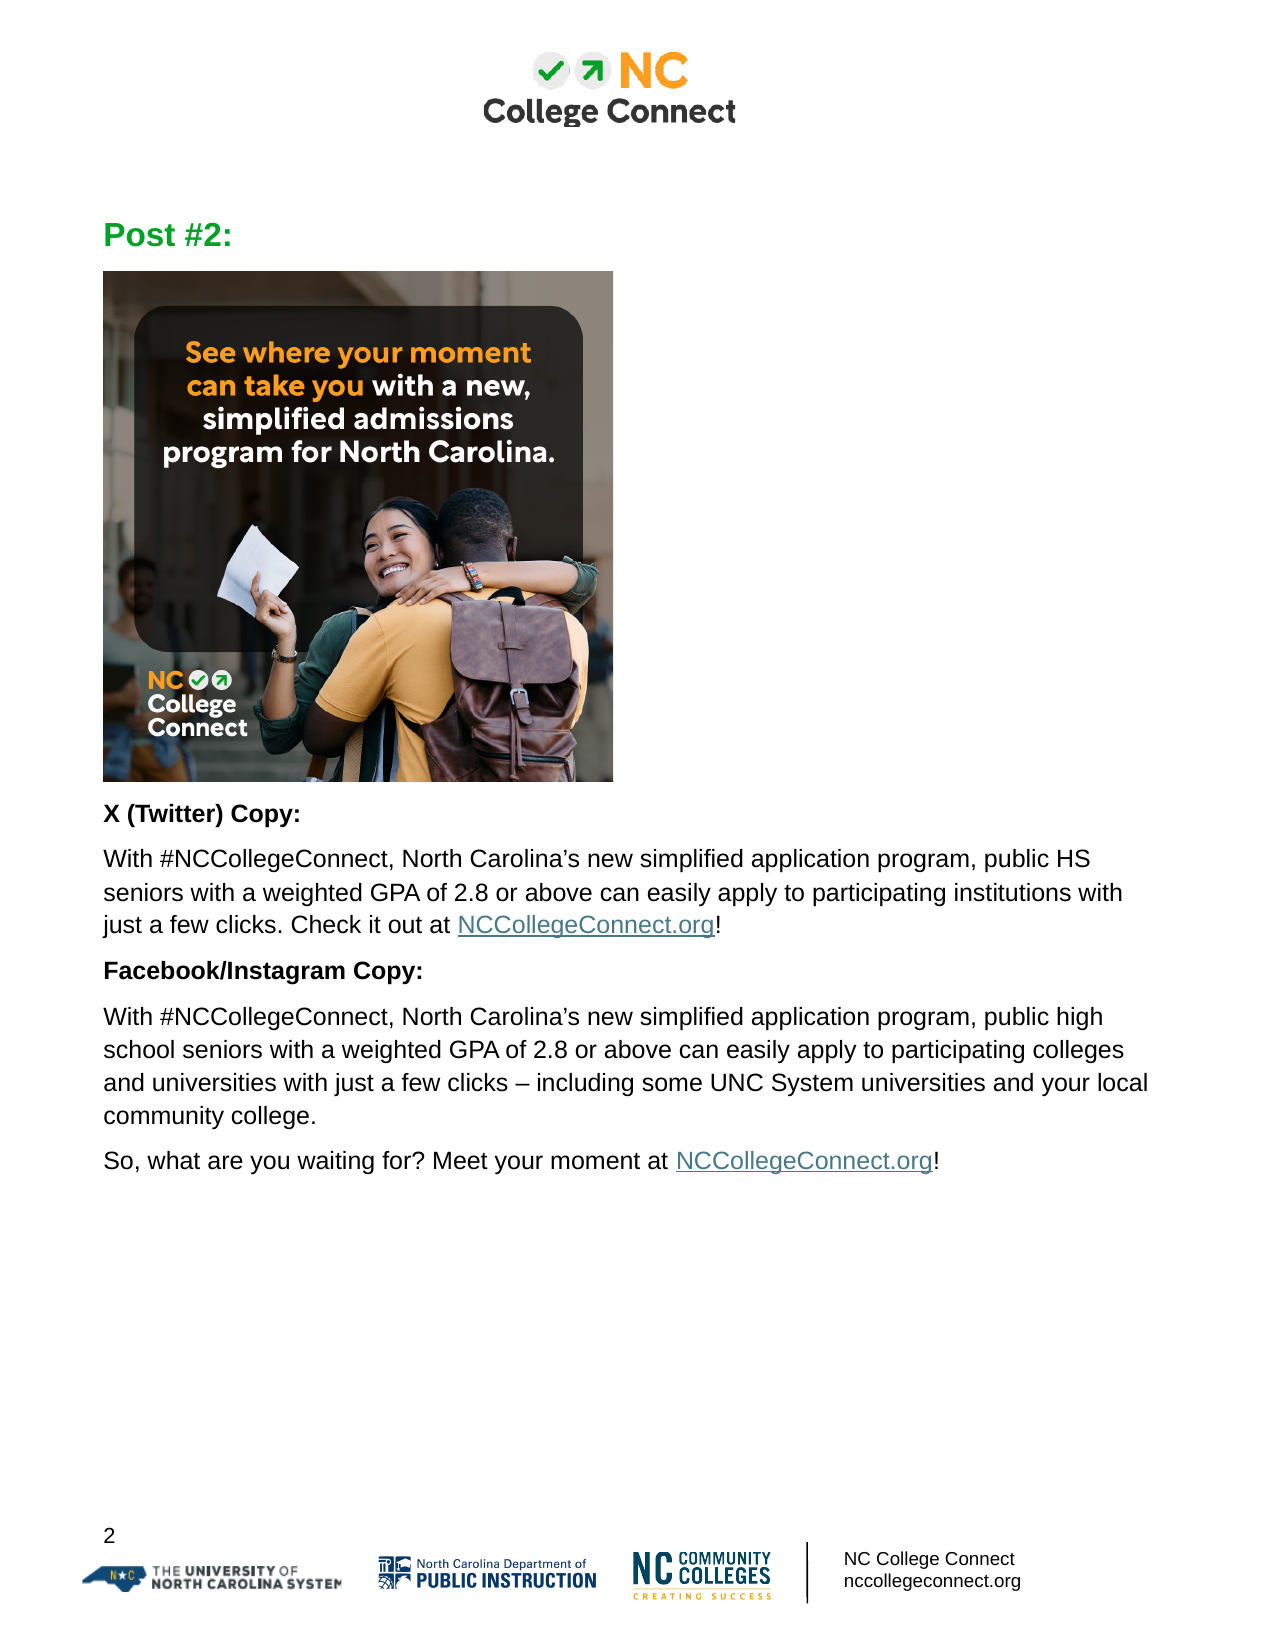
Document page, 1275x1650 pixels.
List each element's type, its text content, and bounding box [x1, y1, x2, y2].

subtitle Post #2: [103, 215, 1153, 253]
picture [633, 1552, 771, 1600]
picture [639, 1552, 644, 1564]
text With #NCCollegeConnect, North Carolina’s new simplified application program, public high school seniors with a weighted GPA of 2.8 or above can easily apply to participating colleges and universities with just a few clicks – including some UNC System universities and your local community college. [103, 1002, 1153, 1129]
picture [377, 1539, 598, 1606]
text With #NCCollegeConnect, North Carolina’s new simplified application program, public HS seniors with a weighted GPA of 2.8 or above can easily apply to participating institutions with just a few clicks. Check it out at NCCollegeConnect.org! [103, 844, 1153, 939]
text Facebook/Instagram Copy: [103, 956, 1153, 985]
picture [103, 271, 614, 782]
text X (Twitter) Copy: [103, 799, 1153, 828]
text So, what are you waiting for? Meet your moment at NCCollegeConnect.org! [103, 1146, 1153, 1175]
